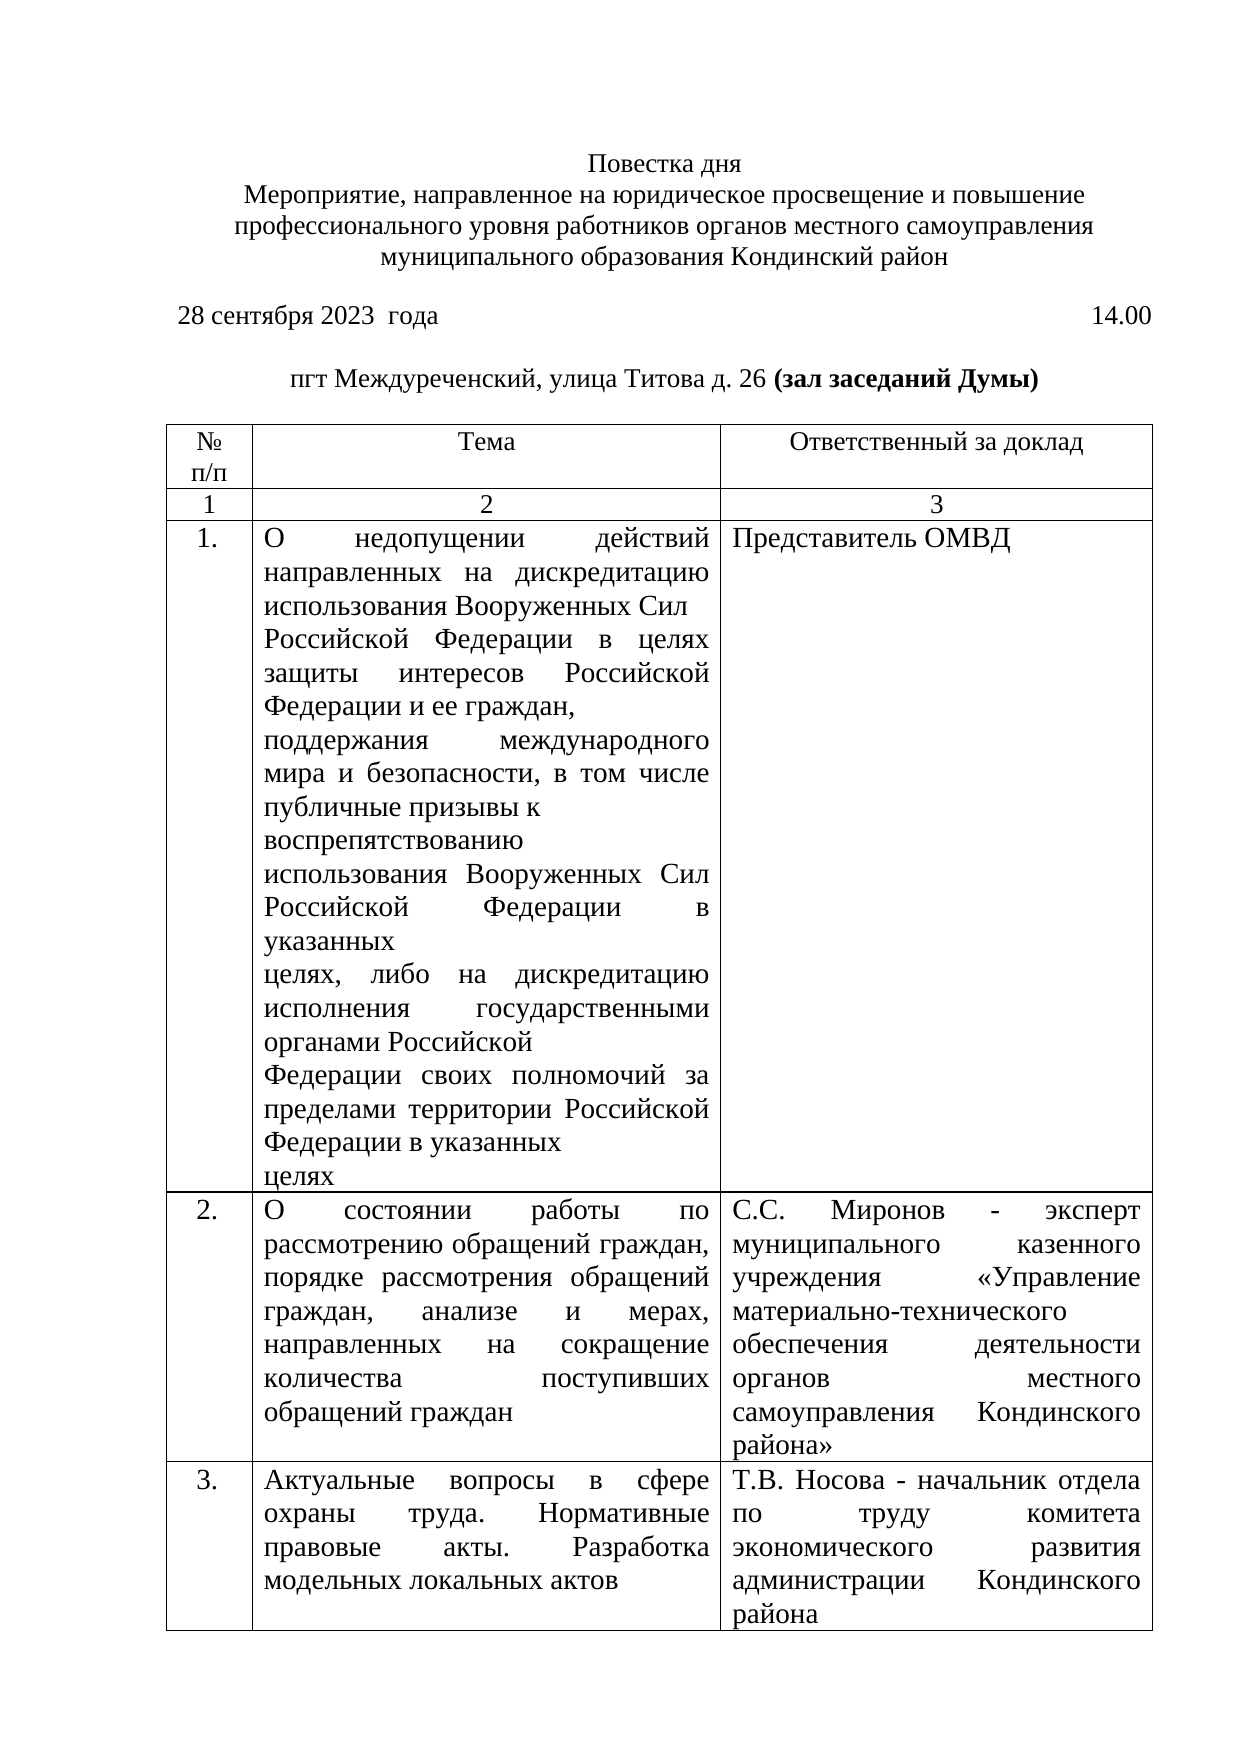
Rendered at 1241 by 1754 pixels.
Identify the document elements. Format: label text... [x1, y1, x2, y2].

table_cell 1 [167, 489, 252, 519]
table_header Тема [253, 425, 720, 487]
table_cell Представитель ОМВД [721, 521, 1152, 1191]
table_cell [167, 1462, 252, 1629]
table_cell пгт Междуреченский, улица Титова д. 26 (зал заседаний Думы) [166, 331, 1163, 393]
table_cell С.С. Миронов - эксперт муниципального казенного учреждения «Управление материально-технического обеспечения деятельности органов местного самоуправления Кондинского района» [721, 1193, 1152, 1461]
table_cell [167, 521, 252, 1191]
table_cell О состоянии работы по рассмотрению обращений граждан, порядке рассмотрения обращений граждан, анализе и мерах, направленных на сокращение количества поступивших обращений граждан [253, 1193, 720, 1461]
table_cell Т.В. Носова - начальник отдела по труду комитета экономического развития администрации Кондинского района [721, 1462, 1152, 1629]
table_cell 2 [253, 489, 720, 519]
table_header 28 сентября 2023 года [166, 300, 664, 331]
text муниципального образования Кондинский район [177, 240, 1152, 271]
table_cell 3 [721, 489, 1152, 519]
table_header Ответственный за доклад [721, 425, 1152, 487]
text Повестка дня [177, 147, 1152, 178]
table_cell [167, 1193, 252, 1461]
table_cell Актуальные вопросы в сфере охраны труда. Нормативные правовые акты. Разработка модельных локальных актов [253, 1462, 720, 1629]
table_cell О недопущении действий направленных на дискредитацию использования Вооруженных Сил Российской Федерации в целях защиты интересов Российской Федерации и ее граждан, поддержания международного мира и безопасности, в том числе публичные призывы к воспрепятствованию использования Вооруженных Сил Российской Федерации в указанных целях, либо на дискредитацию исполнения государственными органами Российской Федерации своих полномочий за пределами территории Российской Федерации в указанных целях [253, 521, 720, 1191]
text Мероприятие, направленное на юридическое просвещение и повышение профессионального уровня работников органов местного самоуправления [177, 178, 1152, 240]
table_header № п/п [167, 425, 252, 487]
table_header 14.00 [664, 300, 1163, 331]
